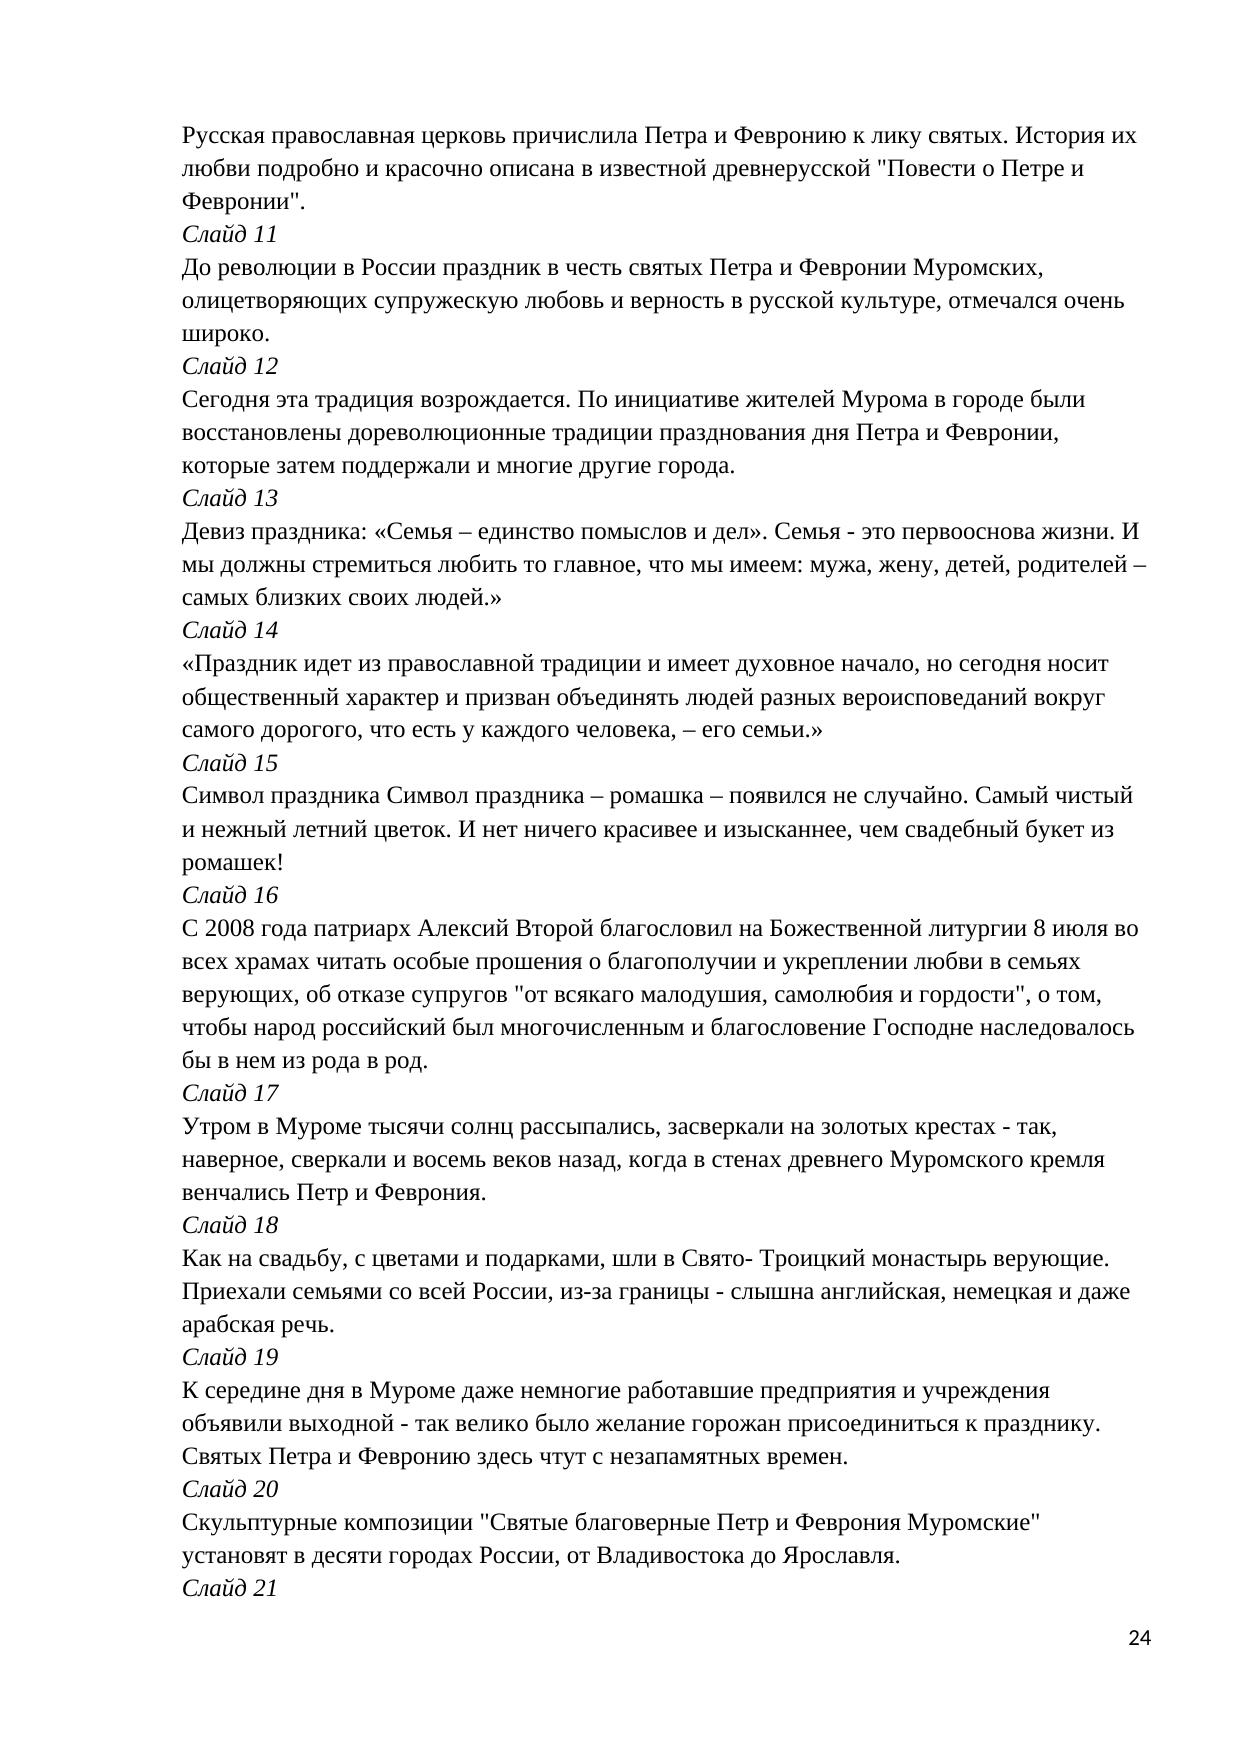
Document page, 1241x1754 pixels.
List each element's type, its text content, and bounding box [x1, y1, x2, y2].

text К середине дня в Муроме даже немногие работавшие предприятия и учреждения объявили выходной - так велико было желание горожан присоединиться к празднику. Святых Петра и Февронию здесь чтут с незапамятных времен. [182, 1375, 1151, 1470]
text Слайд 20 [182, 1474, 1151, 1503]
text Слайд 16 [182, 880, 1151, 908]
text Как на свадьбу, с цветами и подарками, шли в Свято- Троицкий монастырь верующие. Приехали семьями со всей России, из-за границы - слышна английская, немецкая и даже арабская речь. [182, 1243, 1151, 1338]
text Слайд 13 [182, 483, 1151, 512]
text Слайд 11 [182, 219, 1151, 248]
text Девиз праздника: «Семья – единство помыслов и дел». Семья - это первооснова жизни. И мы должны стремиться любить то главное, что мы имеем: мужа, жену, детей, родителей – самых близких своих людей.» [182, 516, 1151, 611]
text Слайд 19 [182, 1342, 1151, 1371]
text Русская православная церковь причислила Петра и Февронию к лику святых. История их любви подробно и красочно описана в известной древнерусской "Повести о Петре и Февронии". [182, 120, 1151, 215]
text Утром в Муроме тысячи солнц рассыпались, засверкали на золотых крестах - так, наверное, сверкали и восемь веков назад, когда в стенах древнего Муромского кремля венчались Петр и Феврония. [182, 1111, 1151, 1206]
text «Праздник идет из православной традиции и имеет духовное начало, но сегодня носит общественный характер и призван объединять людей разных вероисповеданий вокруг самого дорогого, что есть у каждого человека, – его семьи.» [182, 648, 1151, 743]
text Сегодня эта традиция возрождается. По инициативе жителей Мурома в городе были восстановлены дореволюционные традиции празднования дня Петра и Февронии, которые затем поддержали и многие другие города. [182, 384, 1151, 479]
text С 2008 года патриарх Алексий Второй благословил на Божественной литургии 8 июля во всех храмах читать особые прошения о благополучии и укреплении любви в семьях верующих, об отказе супругов "от всякаго малодушия, самолюбия и гордости", о том, чтобы народ российский был многочисленным и благословение Господне наследовалось бы в нем из рода в род. [182, 913, 1151, 1073]
text До революции в России праздник в честь святых Петра и Февронии Муромских, олицетворяющих супружескую любовь и верность в русской культуре, отмечался очень широко. [182, 252, 1151, 347]
text Скульптурные композиции "Святые благоверные Петр и Феврония Муромские" установят в десяти городах России, от Владивостока до Ярославля. [182, 1507, 1151, 1569]
text Слайд 12 [182, 351, 1151, 380]
text Символ праздника Символ праздника – ромашка – появился не случайно. Самый чистый и нежный летний цветок. И нет ничего красивее и изысканнее, чем свадебный букет из ромашек! [182, 781, 1151, 875]
text Слайд 15 [182, 748, 1151, 776]
text Слайд 14 [182, 616, 1151, 644]
text Слайд 17 [182, 1078, 1151, 1107]
text Слайд 18 [182, 1210, 1151, 1239]
text Слайд 21 [182, 1573, 1151, 1602]
